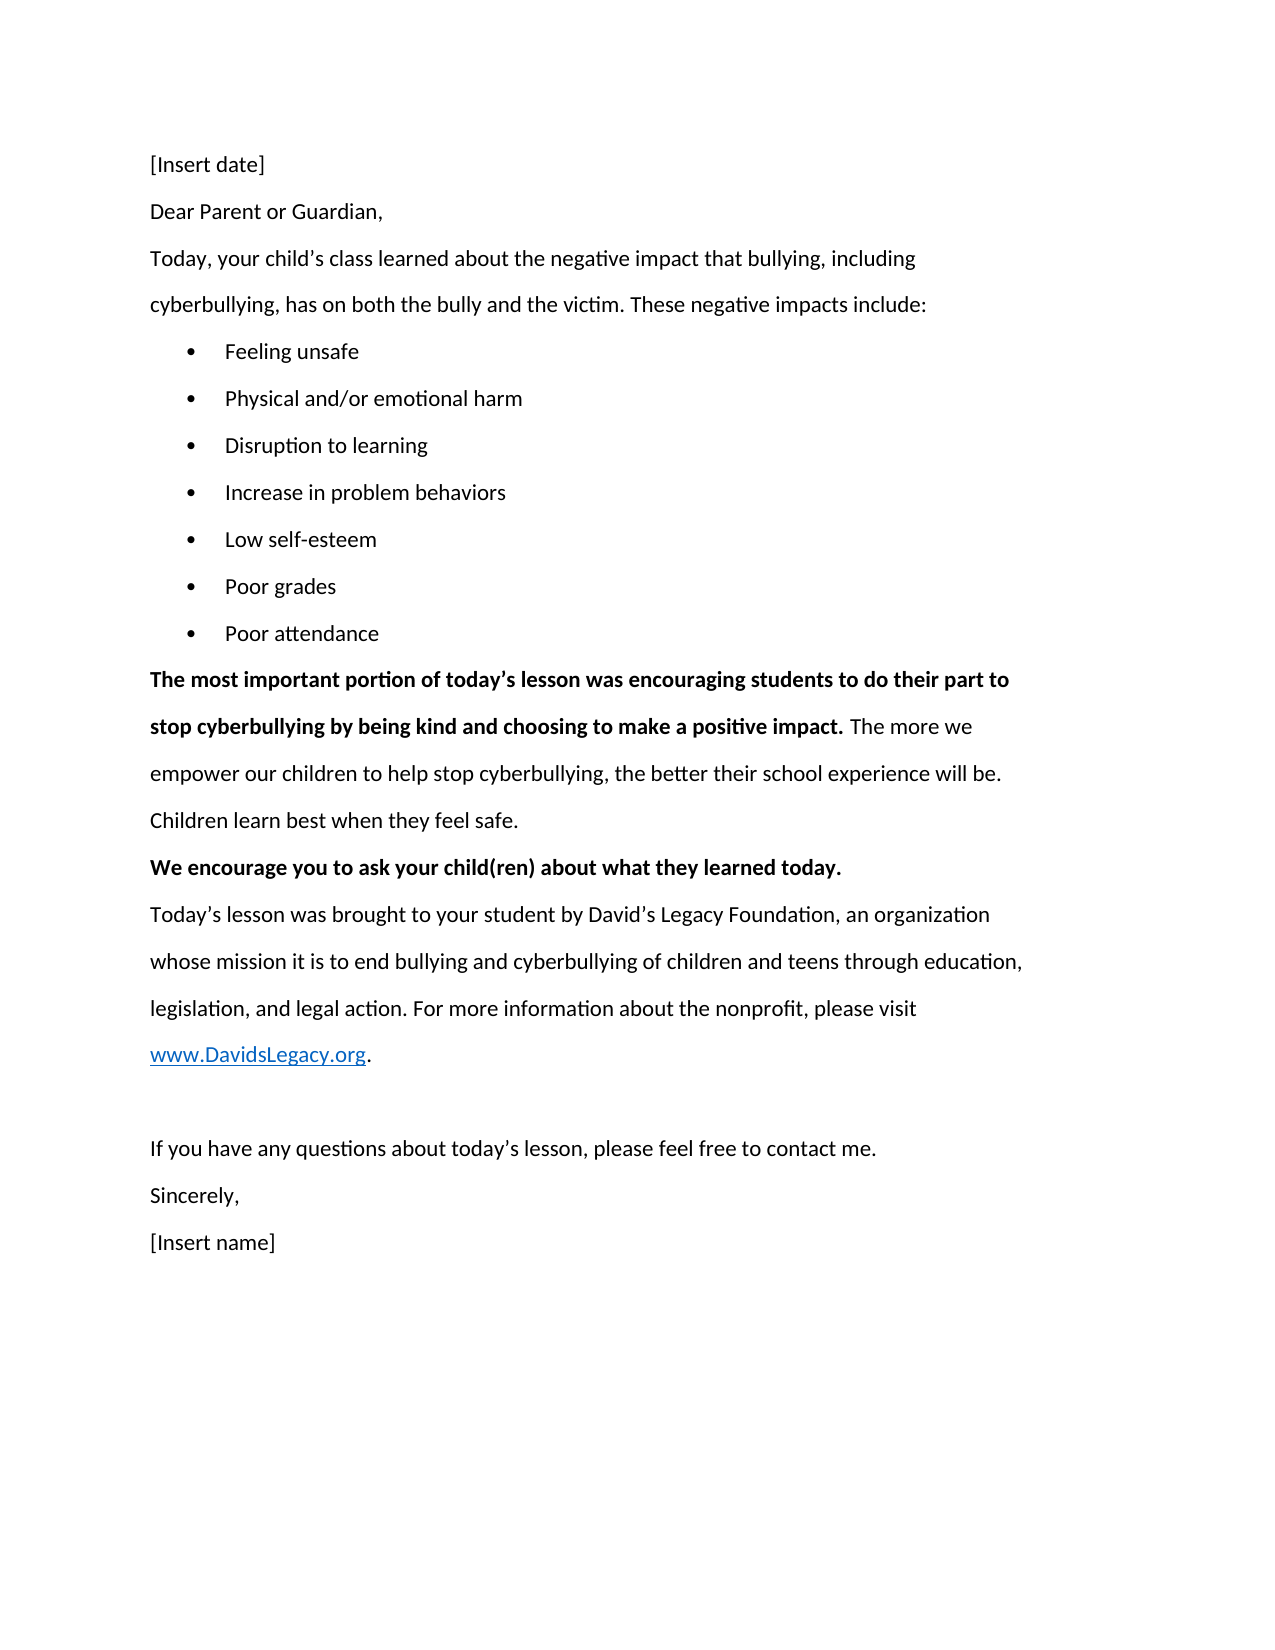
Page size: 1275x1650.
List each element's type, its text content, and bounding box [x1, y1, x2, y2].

text Today’s lesson was brought to your student by David’s Legacy Foundation, an organization [150, 900, 1125, 928]
list Poor grades [187, 572, 1125, 600]
list Physical and/or emotional harm [187, 384, 1125, 412]
list Feeling unsafe [187, 337, 1125, 366]
text If you have any questions about today’s lesson, please feel free to contact me. [150, 1134, 1125, 1162]
text stop cyberbullying by being kind and choosing to make a positive impact. The more we [150, 712, 1125, 741]
text Today, your child’s class learned about the negative impact that bullying, including [150, 244, 1125, 272]
list Low self-esteem [187, 525, 1125, 553]
text The most important portion of today’s lesson was encouraging students to do their part to [150, 666, 1125, 694]
list Poor attendance [187, 619, 1125, 647]
text [Insert date] [150, 150, 1125, 178]
text [Insert name] [150, 1228, 1125, 1256]
text whose mission it is to end bullying and cyberbullying of children and teens through education, [150, 947, 1125, 975]
text Dear Parent or Guardian, [150, 197, 1125, 225]
text Sincerely, [150, 1181, 1125, 1209]
text Children learn best when they feel safe. [150, 806, 1125, 834]
text empower our children to help stop cyberbullying, the better their school experience will be. [150, 759, 1125, 787]
list Increase in problem behaviors [187, 478, 1125, 506]
text We encourage you to ask your child(ren) about what they learned today. [150, 853, 1125, 881]
text cyberbullying, has on both the bully and the victim. These negative impacts include: [150, 291, 1125, 319]
text www.DavidsLegacy.org. [150, 1041, 1125, 1069]
text legislation, and legal action. For more information about the nonprofit, please visit [150, 994, 1125, 1022]
list Disruption to learning [187, 431, 1125, 459]
